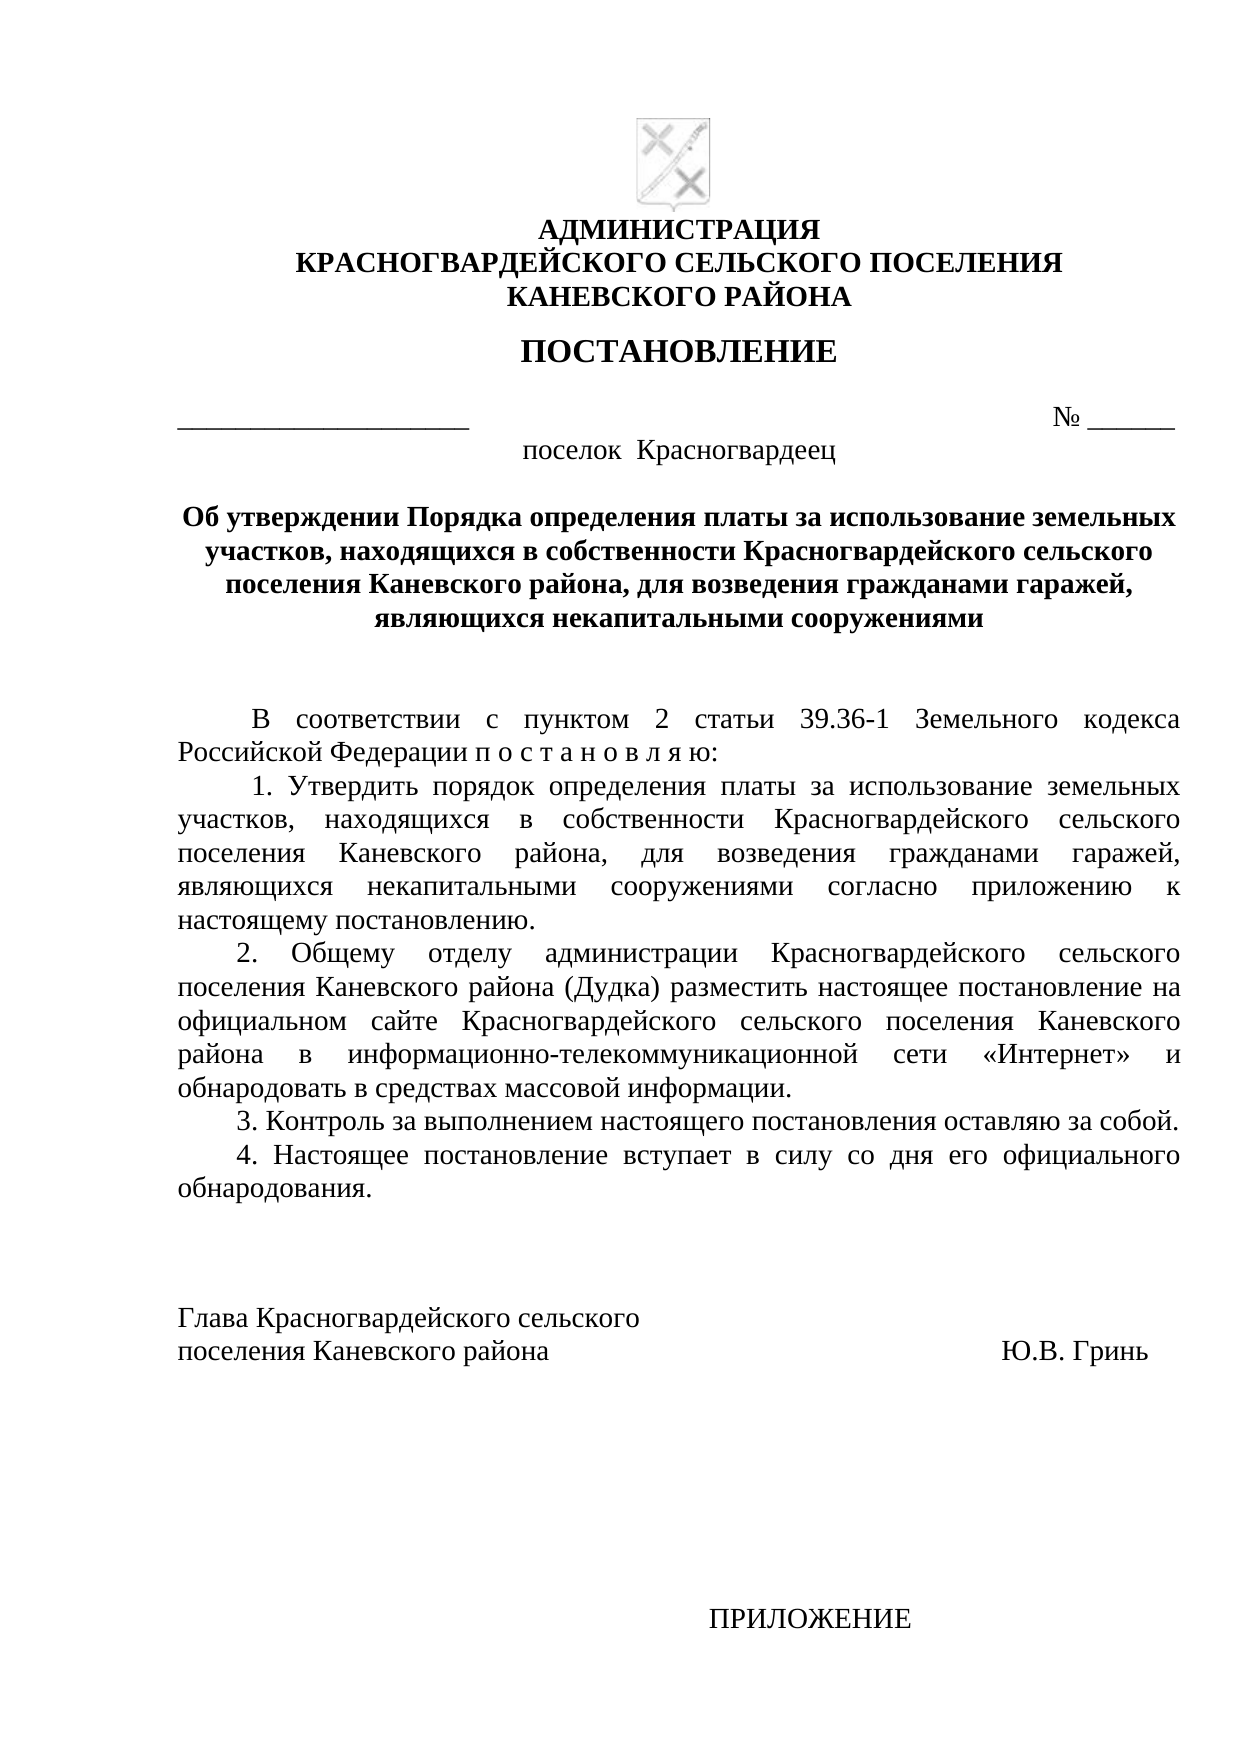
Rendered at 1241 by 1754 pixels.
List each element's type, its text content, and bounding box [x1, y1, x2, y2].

text КАНЕВСКОГО РАЙОНА [177, 279, 1181, 313]
text 1. Утвердить порядок определения платы за использование земельных участков, находящихся в собственности Красногвардейского сельского поселения Каневского района, для возведения гражданами гаражей, являющихся некапитальными сооружениями согласно приложению к настоящему постановлению. [177, 768, 1181, 936]
text АДМИНИСТРАЦИЯ [177, 212, 1181, 246]
text Об утверждении Порядка определения платы за использование земельных участков, находящихся в собственности Красногвардейского сельского поселения Каневского района, для возведения гражданами гаражей, являющихся некапитальными сооружениями [177, 499, 1181, 634]
text поселок Красногвардеец [177, 432, 1181, 466]
text поселения Каневского района Ю.В. Гринь [177, 1333, 1181, 1367]
text 4. Настоящее постановление вступает в силу со дня его официального обнародования. [177, 1137, 1181, 1204]
text 3. Контроль за выполнением настоящего постановления оставляю за собой. [177, 1103, 1181, 1137]
text 2. Общему отделу администрации Красногвардейского сельского поселения Каневского района (Дудка) разместить настоящее постановление на официальном сайте Красногвардейского сельского поселения Каневского района в информационно-телекоммуникационной сети «Интернет» и обнародовать в средствах массовой информации. [177, 936, 1181, 1103]
text ПОСТАНОВЛЕНИЕ [177, 332, 1181, 370]
text ____________________ № ______ [177, 399, 1181, 432]
text ПРИЛОЖЕНИЕ [709, 1602, 1181, 1635]
text Глава Красногвардейского сельского [177, 1300, 1181, 1333]
text В соответствии с пунктом 2 статьи 39.36-1 Земельного кодекса Российской Федерации п о с т а н о в л я ю: [177, 701, 1181, 768]
text КРАСНОГВАРДЕЙСКОГО СЕЛЬСКОГО ПОСЕЛЕНИЯ [177, 246, 1181, 279]
